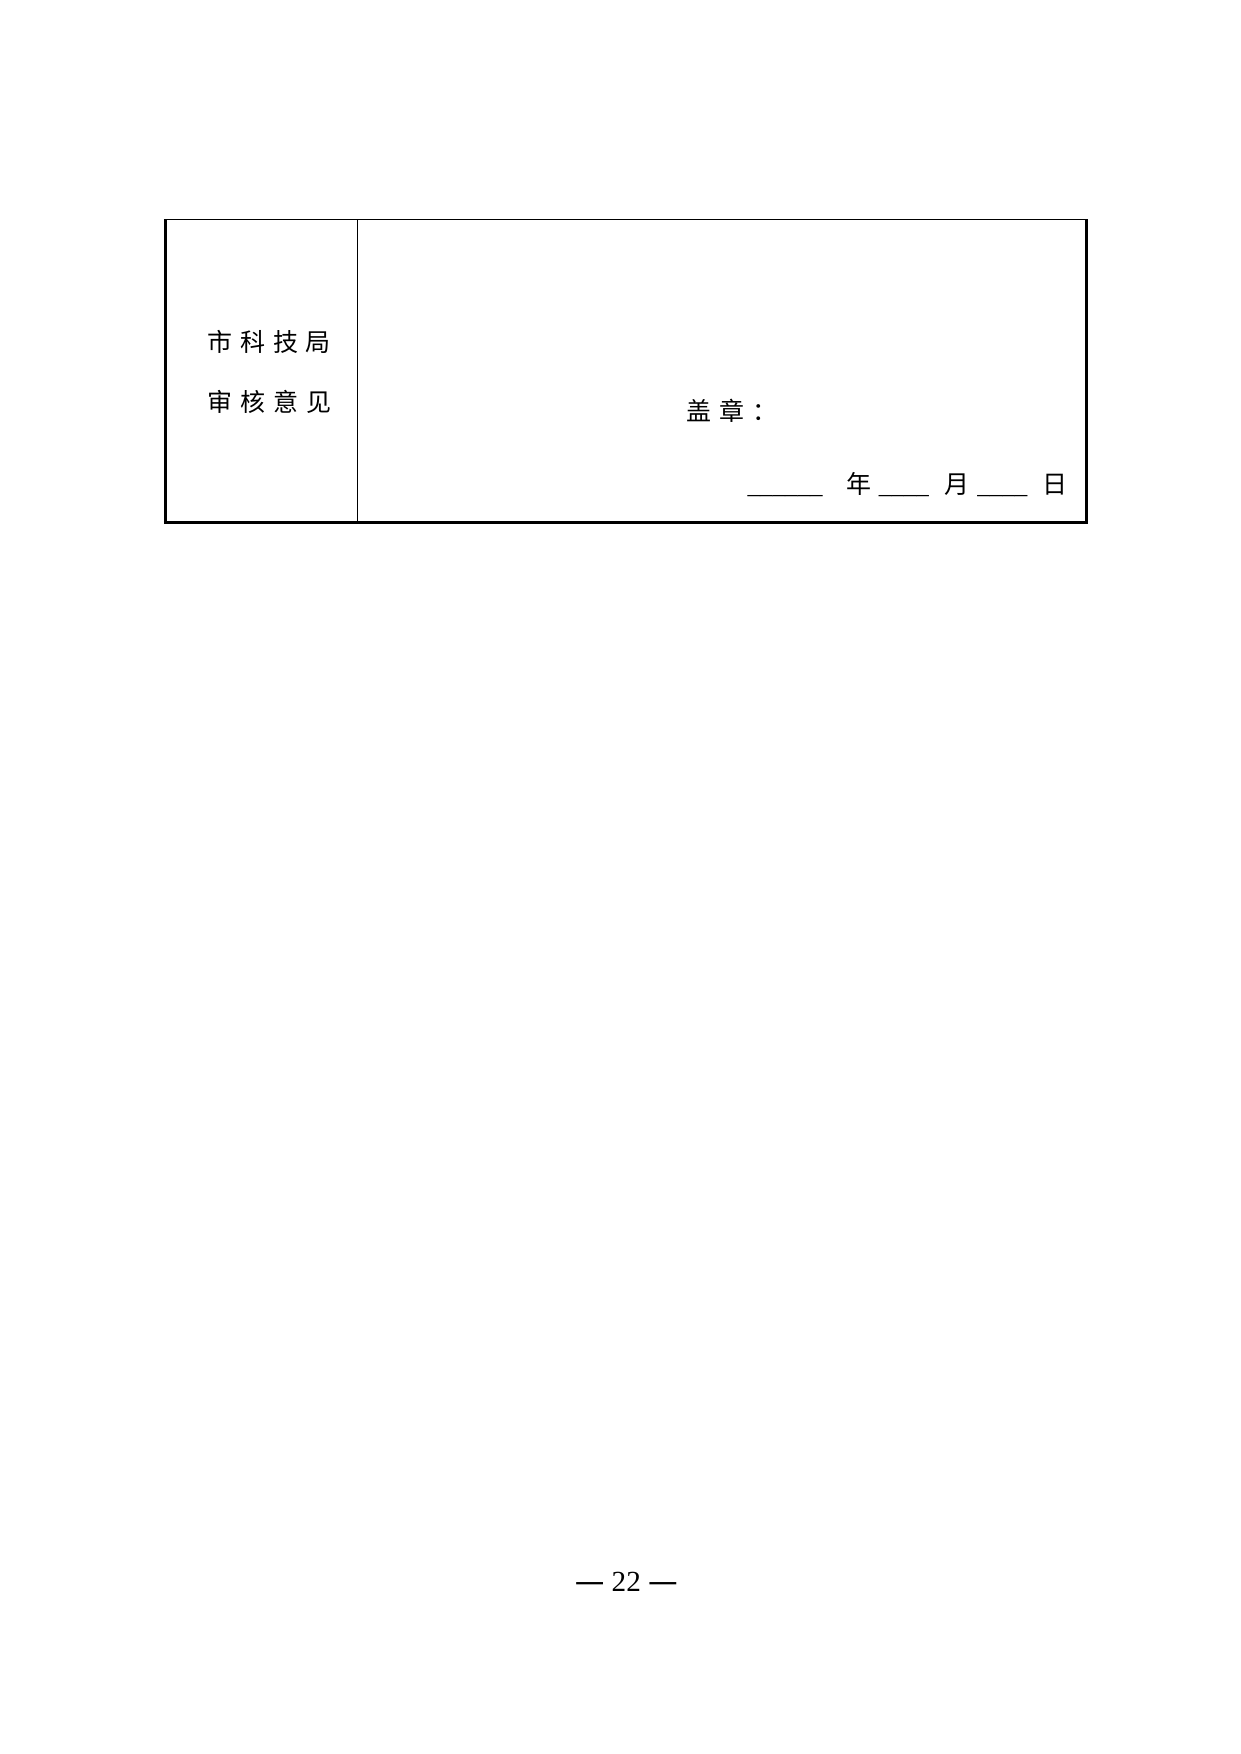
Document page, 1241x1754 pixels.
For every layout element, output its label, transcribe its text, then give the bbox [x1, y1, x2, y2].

table_cell 市科技局 审核意见 [167, 220, 357, 521]
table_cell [358, 220, 1085, 521]
